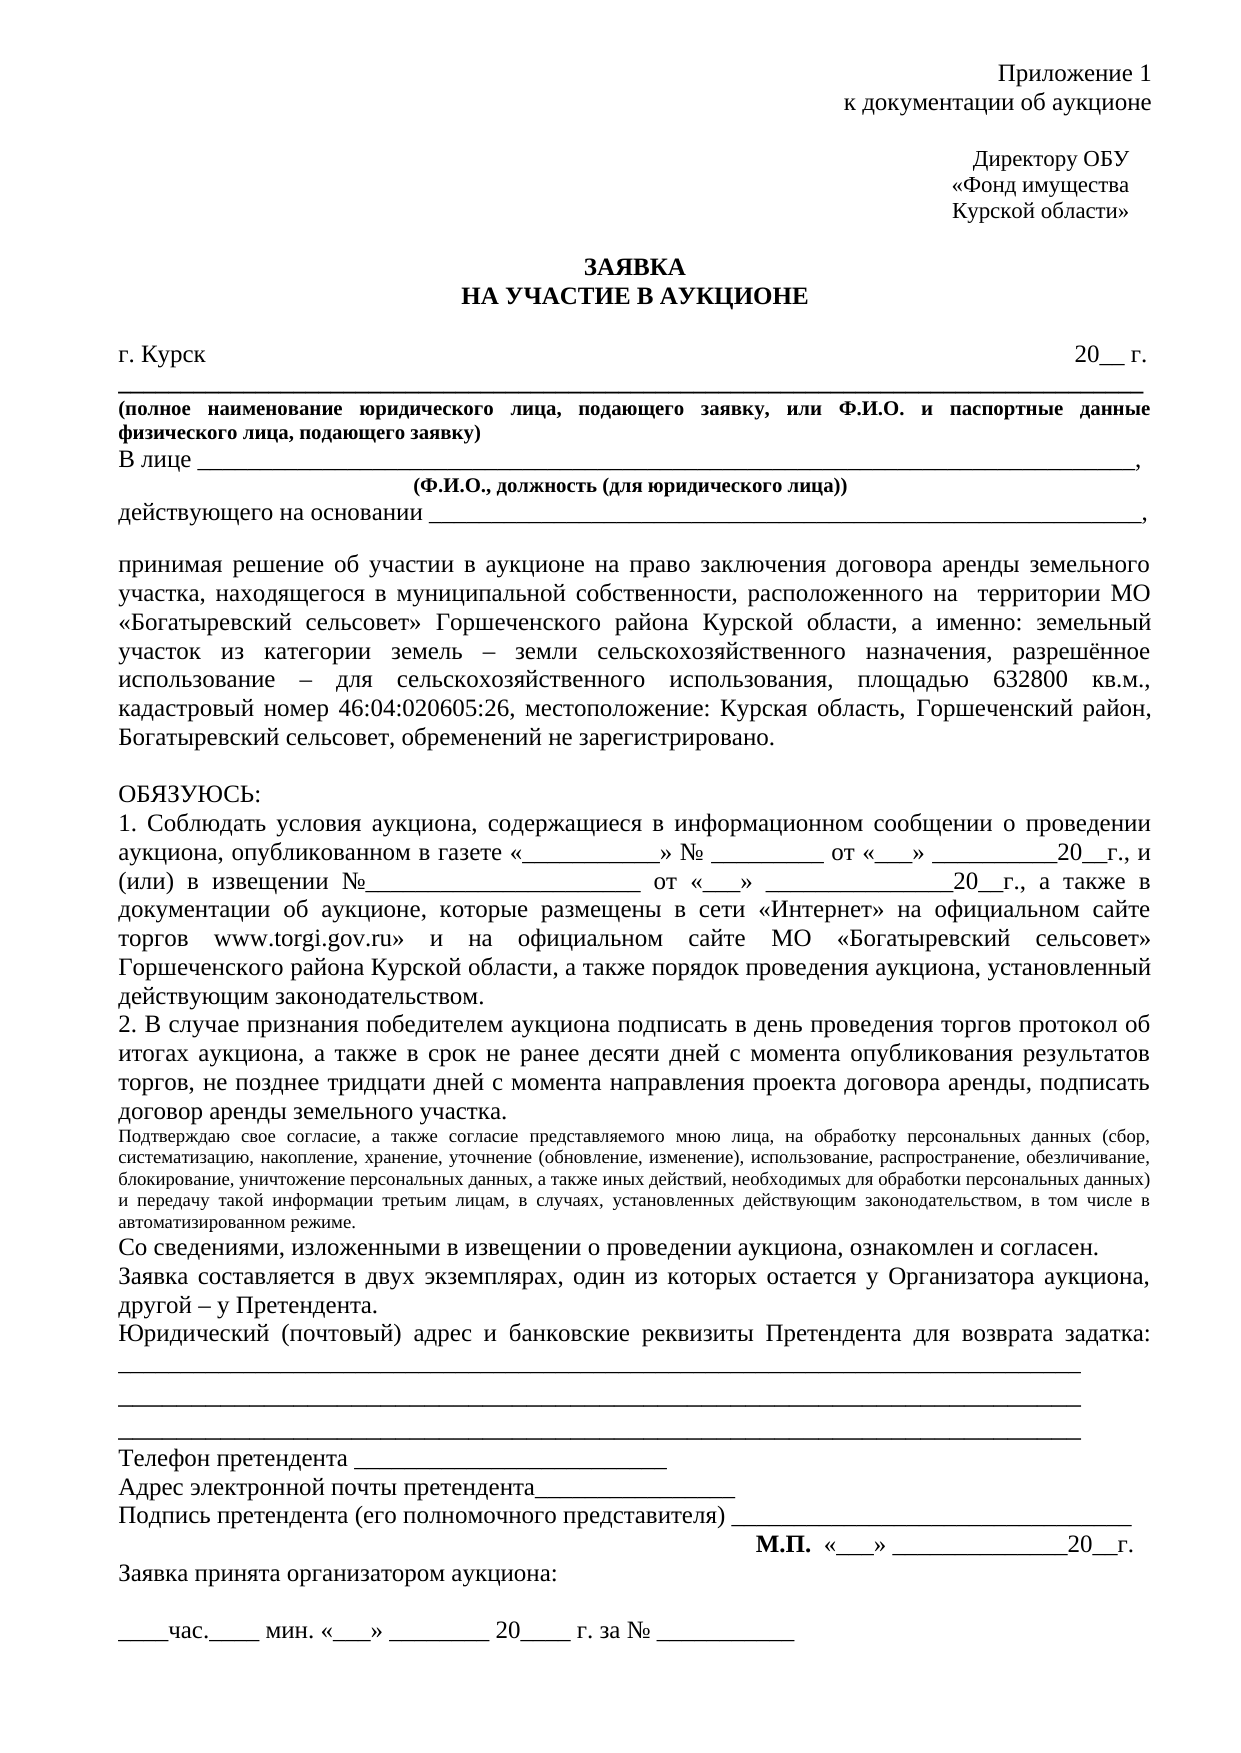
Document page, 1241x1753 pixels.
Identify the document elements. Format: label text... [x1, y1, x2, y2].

text В лице ___________________________________________________________________________, [118, 444, 1152, 473]
title НА УЧАСТИЕ В АУКЦИОНЕ [118, 281, 1152, 310]
text 1. Соблюдать условия аукциона, содержащиеся в информационном сообщении о проведении аукциона, опубликованном в газете «___________» № _________ от «___» __________20__г., и (или) в извещении №______________________ от «___» _______________20__г., а также в документации об аукционе, которые размещены в сети «Интернет» на официальном сайте торгов www.torgi.gov.ru» и на официальном сайте МО «Богатыревский сельсовет» Горшеченского района Курской области, а также порядок проведения аукциона, установленный действующим законодательством. [118, 808, 1152, 1009]
text принимая решение об участии в аукционе на право заключения договора аренды земельного участка, находящегося в муниципальной собственности, расположенного на территории МО «Богатыревский сельсовет» Горшеченского района Курской области, а именно: земельный участок из категории земель – земли сельскохозяйственного назначения, разрешённое использование – для сельскохозяйственного использования, площадью 632800 кв.м., кадастровый номер 46:04:020605:26, местоположение: Курская область, Горшеченский район, Богатыревский сельсовет, обременений не зарегистрировано. [118, 549, 1152, 751]
text (полное наименование юридического лица, подающего заявку, или Ф.И.О. и паспортные данные физического лица, подающего заявку) [118, 396, 1152, 444]
text Телефон претендента _________________________ [118, 1443, 1152, 1472]
table_header Директору ОБУ «Фонд имущества Курской области» [845, 145, 1141, 252]
text Юридический (почтовый) адрес и банковские реквизиты Претендента для возврата задатка: _____________________________________________________________________________ [118, 1318, 1152, 1376]
text __________________________________________________________________ [118, 1409, 1152, 1443]
text Подпись претендента (его полномочного представителя) ________________________________ [118, 1501, 1152, 1529]
text __________________________________________________________________________________ [118, 367, 1152, 396]
text Заявка составляется в двух экземплярах, один из которых остается у Организатора аукциона, другой – у Претендента. [118, 1261, 1152, 1318]
text Со сведениями, изложенными в извещении о проведении аукциона, ознакомлен и согласен. [118, 1232, 1152, 1261]
text 2. В случае признания победителем аукциона подписать в день проведения торгов протокол об итогах аукциона, а также в срок не ранее десяти дней с момента опубликования результатов торгов, не позднее тридцати дней с момента направления проекта договора аренды, подписать договор аренды земельного участка. [118, 1009, 1152, 1124]
text Заявка принята организатором аукциона: [118, 1558, 1152, 1587]
text г. Курск 20__ г. [118, 339, 1152, 367]
text (Ф.И.О., должность (для юридического лица)) [339, 473, 1152, 497]
text действующего на основании _________________________________________________________, [118, 497, 1152, 526]
text Адрес электронной почты претендента________________ [118, 1472, 1152, 1501]
text Подтверждаю свое согласие, а также согласие представляемого мною лица, на обработку персональных данных (сбор, систематизацию, накопление, хранение, уточнение (обновление, изменение), использование, распространение, обезличивание, блокирование, уничтожение персональных данных, а также иных действий, необходимых для обработки персональных данных) и передачу такой информации третьим лицам, в случаях, установленных действующим законодательством, в том числе в автоматизированном режиме. [118, 1124, 1152, 1232]
text Приложение 1 [118, 58, 1152, 87]
text к документации об аукционе [118, 87, 1152, 116]
title ЗАЯВКА [118, 252, 1152, 281]
text М.П. «___» ______________20__г. [118, 1529, 1152, 1558]
text ОБЯЗУЮСЬ: [118, 779, 1152, 808]
text ____час.____ мин. «___» ________ 20____ г. за № ___________ [118, 1616, 1152, 1644]
text __________________________________________________________________ [118, 1376, 1152, 1409]
